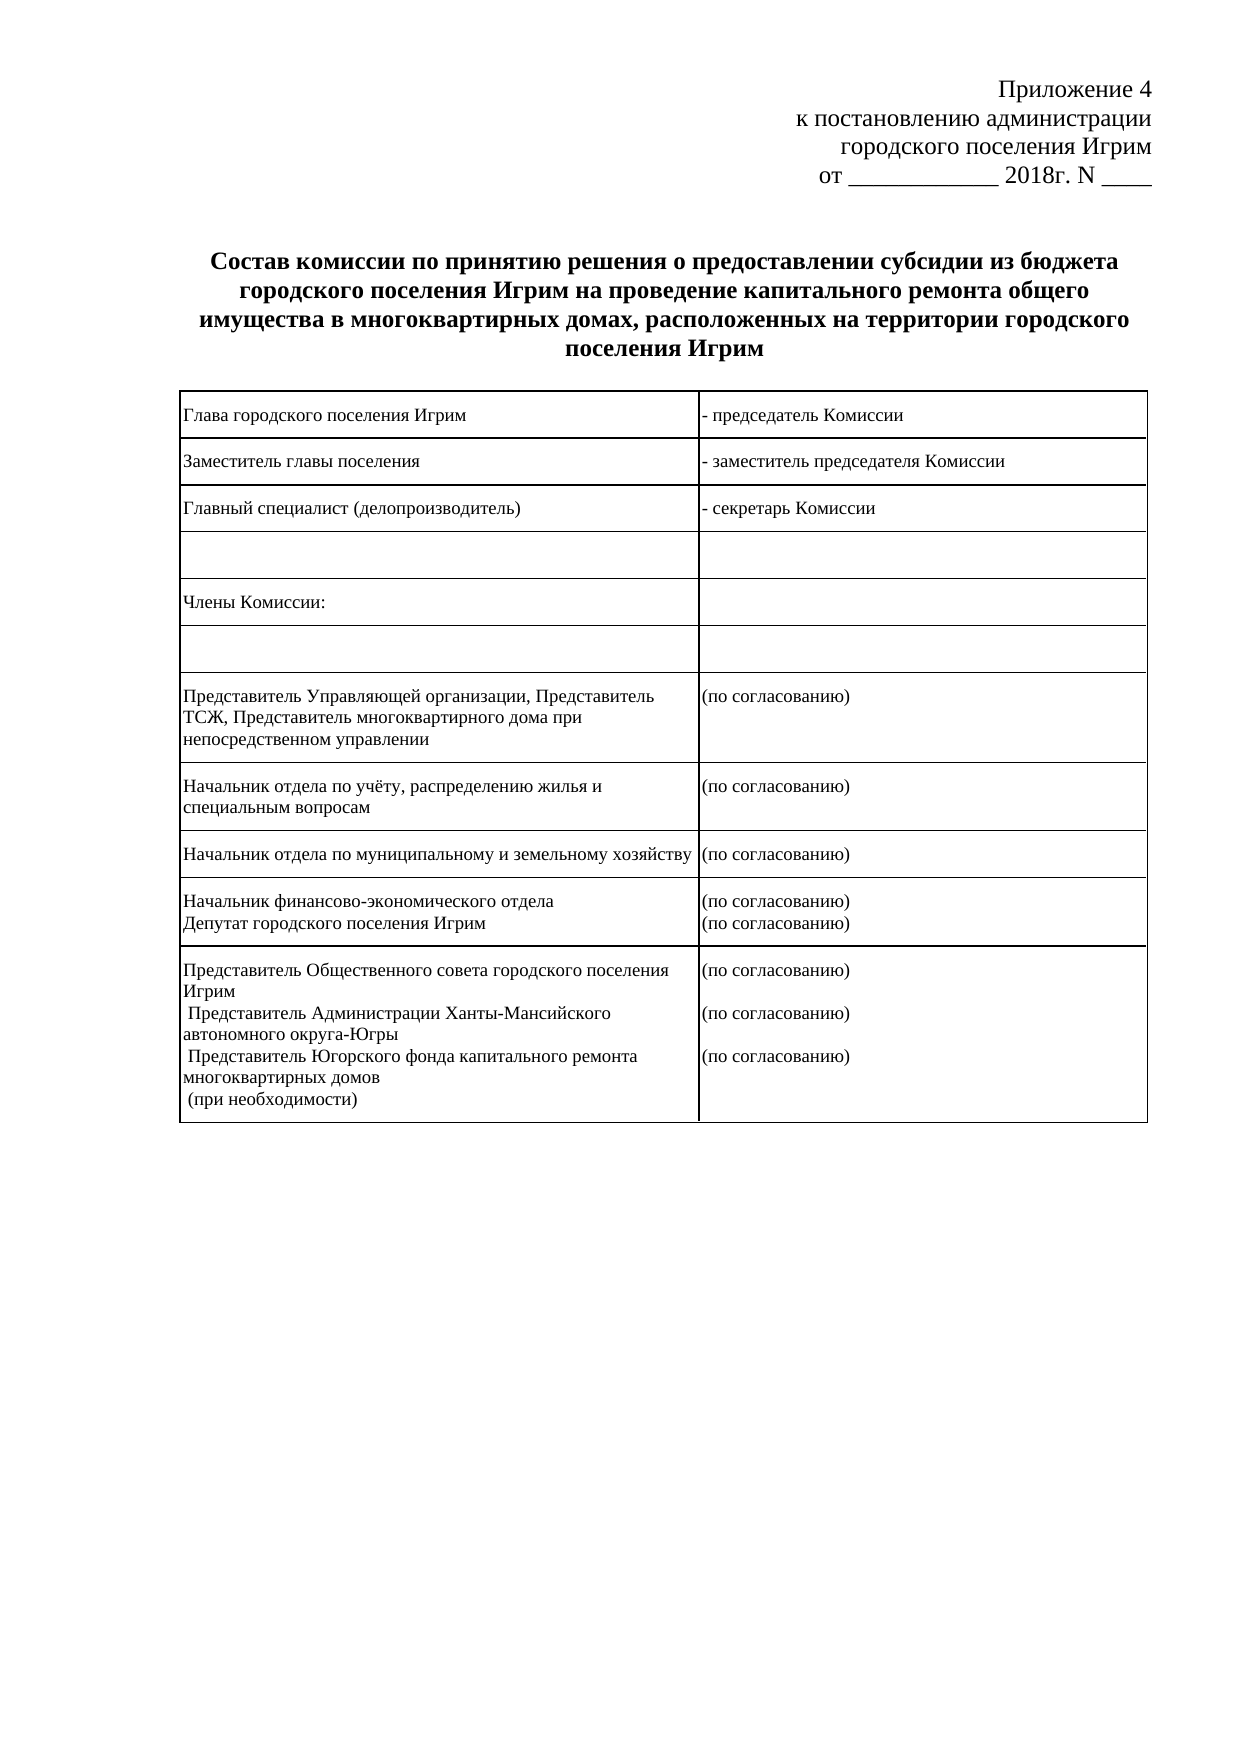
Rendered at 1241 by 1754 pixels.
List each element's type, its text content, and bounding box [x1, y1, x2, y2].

table_cell Начальник отдела по учёту, распределению жилья и специальным вопросам [181, 763, 698, 830]
table_cell Начальник финансово-экономического отдела Депутат городского поселения Игрим [181, 878, 698, 945]
table_cell (по согласованию) (по согласованию) (по согласованию) [700, 945, 1147, 1121]
table_cell - секретарь Комиссии [700, 484, 1147, 531]
table_cell Представитель Управляющей организации, Представитель ТСЖ, Представитель многоквартирного дома при непосредственном управлении [181, 673, 698, 761]
text Приложение 4 [177, 74, 1152, 103]
table_cell Начальник отдела по муниципальному и земельному хозяйству [181, 831, 698, 877]
table_cell [700, 625, 1147, 671]
text Состав комиссии по принятию решения о предоставлении субсидии из бюджета городского поселения Игрим на проведение капитального ремонта общего имущества в многоквартирных домах, расположенных на территории городского поселения Игрим [177, 246, 1152, 361]
table_header - председатель Комиссии [700, 392, 1147, 437]
table_cell [181, 626, 698, 671]
table_cell Главный специалист (делопроизводитель) [181, 486, 698, 531]
table_cell [700, 578, 1147, 624]
table_cell - заместитель председателя Комиссии [700, 437, 1147, 484]
text от ____________ 2018г. N ____ [177, 160, 1152, 189]
table_cell Заместитель главы поселения [181, 439, 698, 484]
table_cell Представитель Общественного совета городского поселения Игрим Представитель Администрации Ханты-Мансийского автономного округа-Югры Представитель Югорского фонда капитального ремонта многоквартирных домов (при необходимости) [181, 947, 698, 1121]
table_cell Члены Комиссии: [181, 579, 698, 624]
text к постановлению администрации [177, 103, 1152, 131]
text городского поселения Игрим [177, 131, 1152, 160]
table_cell (по согласованию) [700, 671, 1147, 761]
table_cell (по согласованию) (по согласованию) [700, 877, 1147, 945]
table_cell [181, 532, 698, 578]
table_header Глава городского поселения Игрим [181, 392, 698, 437]
table_cell [700, 531, 1147, 578]
table_cell (по согласованию) [700, 830, 1147, 877]
table_cell (по согласованию) [700, 761, 1147, 830]
